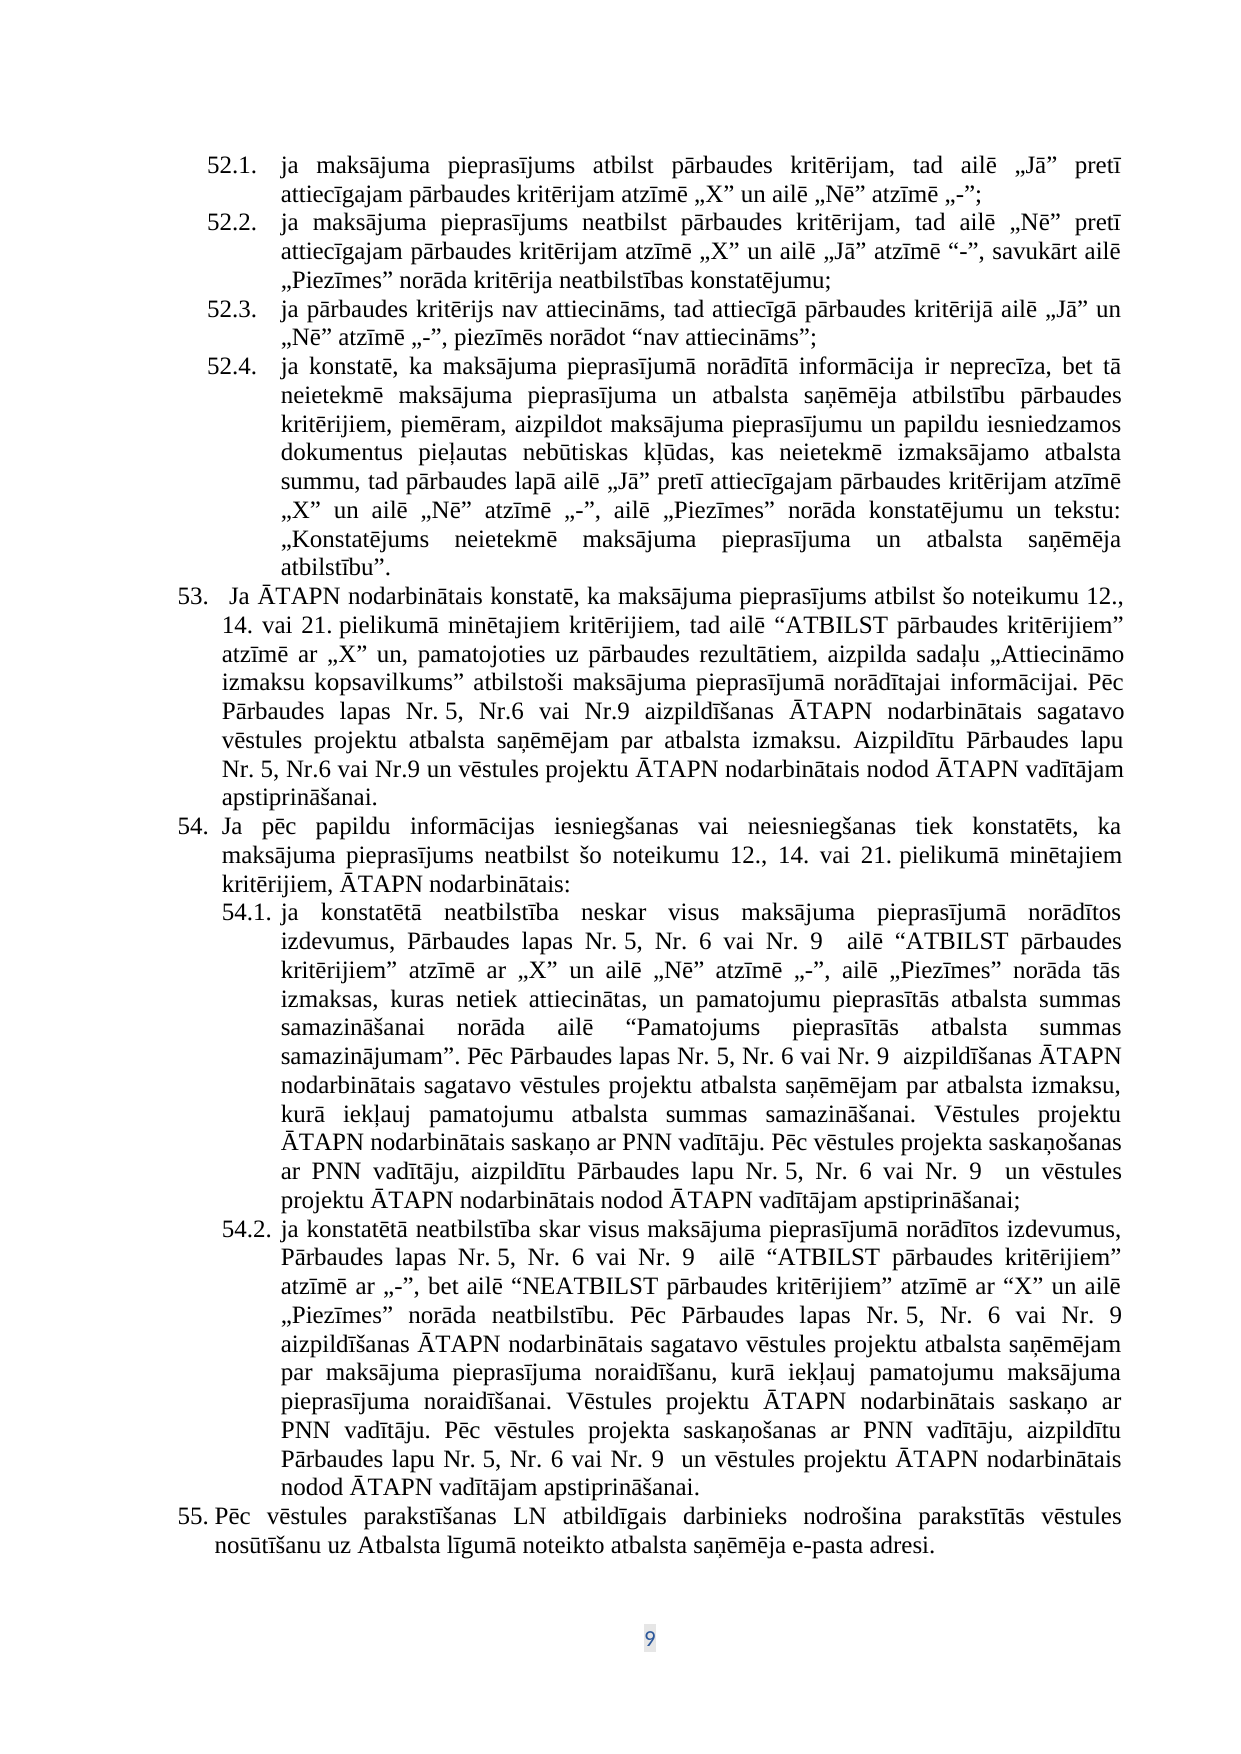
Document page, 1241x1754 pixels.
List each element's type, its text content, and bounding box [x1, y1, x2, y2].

list ja konstatētā neatbilstība skar visus maksājuma pieprasījumā norādītos izdevumus, Pārbaudes lapas Nr. 5, Nr. 6 vai Nr. 9 ailē “ATBILST pārbaudes kritērijiem” atzīmē ar „-”, bet ailē “NEATBILST pārbaudes kritērijiem” atzīmē ar “X” un ailē „Piezīmes” norāda neatbilstību. Pēc Pārbaudes lapas Nr. 5, Nr. 6 vai Nr. 9 aizpildīšanas ĀTAPN nodarbinātais sagatavo vēstules projektu atbalsta saņēmējam par maksājuma pieprasījuma noraidīšanu, kurā iekļauj pamatojumu maksājuma pieprasījuma noraidīšanai. Vēstules projektu ĀTAPN nodarbinātais saskaņo ar PNN vadītāju. Pēc vēstules projekta saskaņošanas ar PNN vadītāju, aizpildītu Pārbaudes lapu Nr. 5, Nr. 6 vai Nr. 9 un vēstules projektu ĀTAPN nodarbinātais nodod ĀTAPN vadītājam apstiprināšanai. [222, 1214, 1122, 1501]
list ja pārbaudes kritērijs nav attiecināms, tad attiecīgā pārbaudes kritērijā ailē „Jā” un „Nē” atzīmē „-”, piezīmēs norādot “nav attiecināms”; [207, 294, 1122, 351]
list ja maksājuma pieprasījums atbilst pārbaudes kritērijam, tad ailē „Jā” pretī attiecīgajam pārbaudes kritērijam atzīmē „X” un ailē „Nē” atzīmē „-”; [207, 150, 1122, 207]
list Pēc vēstules parakstīšanas LN atbildīgais darbinieks nodrošina parakstītās vēstules nosūtīšanu uz Atbalsta līgumā noteikto atbalsta saņēmēja e-pasta adresi. [177, 1501, 1122, 1559]
list Ja ĀTAPN nodarbinātais konstatē, ka maksājuma pieprasījums atbilst šo noteikumu 12., 14. vai 21. pielikumā minētajiem kritērijiem, tad ailē “ATBILST pārbaudes kritērijiem” atzīmē ar „X” un, pamatojoties uz pārbaudes rezultātiem, aizpilda sadaļu „Attiecināmo izmaksu kopsavilkums” atbilstoši maksājuma pieprasījumā norādītajai informācijai. Pēc Pārbaudes lapas Nr. 5, Nr.6 vai Nr.9 aizpildīšanas ĀTAPN nodarbinātais sagatavo vēstules projektu atbalsta saņēmējam par atbalsta izmaksu. Aizpildītu Pārbaudes lapu Nr. 5, Nr.6 vai Nr.9 un vēstules projektu ĀTAPN nodarbinātais nodod ĀTAPN vadītājam apstiprināšanai. [177, 581, 1125, 811]
list ja konstatē, ka maksājuma pieprasījumā norādītā informācija ir neprecīza, bet tā neietekmē maksājuma pieprasījuma un atbalsta saņēmēja atbilstību pārbaudes kritērijiem, piemēram, aizpildot maksājuma pieprasījumu un papildu iesniedzamos dokumentus pieļautas nebūtiskas kļūdas, kas neietekmē izmaksājamo atbalsta summu, tad pārbaudes lapā ailē „Jā” pretī attiecīgajam pārbaudes kritērijam atzīmē „X” un ailē „Nē” atzīmē „-”, ailē „Piezīmes” norāda konstatējumu un tekstu: „Konstatējums neietekmē maksājuma pieprasījuma un atbalsta saņēmēja atbilstību”. [207, 351, 1122, 581]
list ja maksājuma pieprasījums neatbilst pārbaudes kritērijam, tad ailē „Nē” pretī attiecīgajam pārbaudes kritērijam atzīmē „X” un ailē „Jā” atzīmē “-”, savukārt ailē „Piezīmes” norāda kritērija neatbilstības konstatējumu; [207, 207, 1122, 294]
list ja konstatētā neatbilstība neskar visus maksājuma pieprasījumā norādītos izdevumus, Pārbaudes lapas Nr. 5, Nr. 6 vai Nr. 9 ailē “ATBILST pārbaudes kritērijiem” atzīmē ar „X” un ailē „Nē” atzīmē „-”, ailē „Piezīmes” norāda tās izmaksas, kuras netiek attiecinātas, un pamatojumu pieprasītās atbalsta summas samazināšanai norāda ailē “Pamatojums pieprasītās atbalsta summas samazinājumam”. Pēc Pārbaudes lapas Nr. 5, Nr. 6 vai Nr. 9 aizpildīšanas ĀTAPN nodarbinātais sagatavo vēstules projektu atbalsta saņēmējam par atbalsta izmaksu, kurā iekļauj pamatojumu atbalsta summas samazināšanai. Vēstules projektu ĀTAPN nodarbinātais saskaņo ar PNN vadītāju. Pēc vēstules projekta saskaņošanas ar PNN vadītāju, aizpildītu Pārbaudes lapu Nr. 5, Nr. 6 vai Nr. 9 un vēstules projektu ĀTAPN nodarbinātais nodod ĀTAPN vadītājam apstiprināšanai; [222, 897, 1122, 1214]
list Ja pēc papildu informācijas iesniegšanas vai neiesniegšanas tiek konstatēts, ka maksājuma pieprasījums neatbilst šo noteikumu 12., 14. vai 21. pielikumā minētajiem kritērijiem, ĀTAPN nodarbinātais: [177, 811, 1122, 897]
